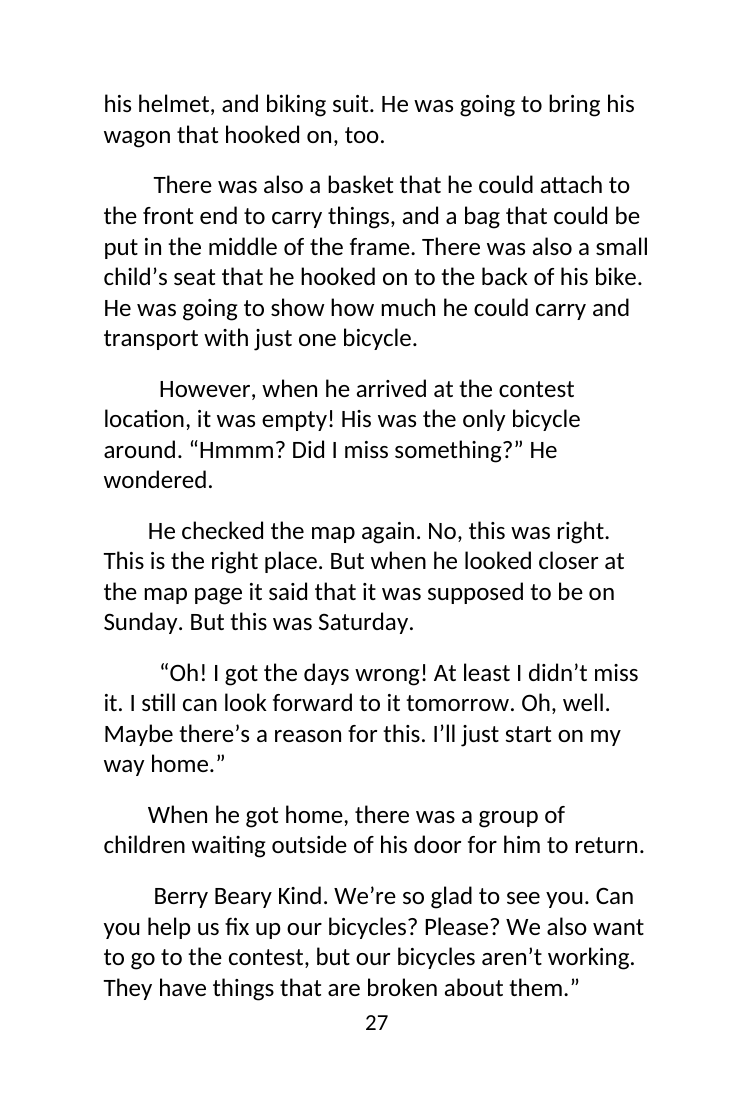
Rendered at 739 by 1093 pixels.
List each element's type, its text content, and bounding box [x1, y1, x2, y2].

text Berry Beary Kind. We’re so glad to see you. Can you help us fix up our bicycles? Please? We also want to go to the contest, but our bicycles aren’t working. They have things that are broken about them.” [103, 880, 649, 1002]
text He checked the map again. No, this was right. This is the right place. But when he looked closer at the map page it said that it was supposed to be on Sunday. But this was Saturday. [103, 515, 649, 637]
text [103, 89, 649, 150]
text “Oh! I got the days wrong! At least I didn’t miss it. I still can look forward to it tomorrow. Oh, well. Maybe there’s a reason for this. I’ll just start on my way home.” [103, 657, 649, 779]
text When he got home, there was a group of children waiting outside of his door for him to return. [103, 799, 649, 860]
text However, when he arrived at the contest location, it was empty! His was the only bicycle around. “Hmmm? Did I miss something?” He wondered. [103, 373, 649, 495]
text There was also a basket that he could attach to the front end to carry things, and a bag that could be put in the middle of the frame. There was also a small child’s seat that he hooked on to the back of his bike. He was going to show how much he could carry and transport with just one bicycle. [103, 170, 649, 353]
